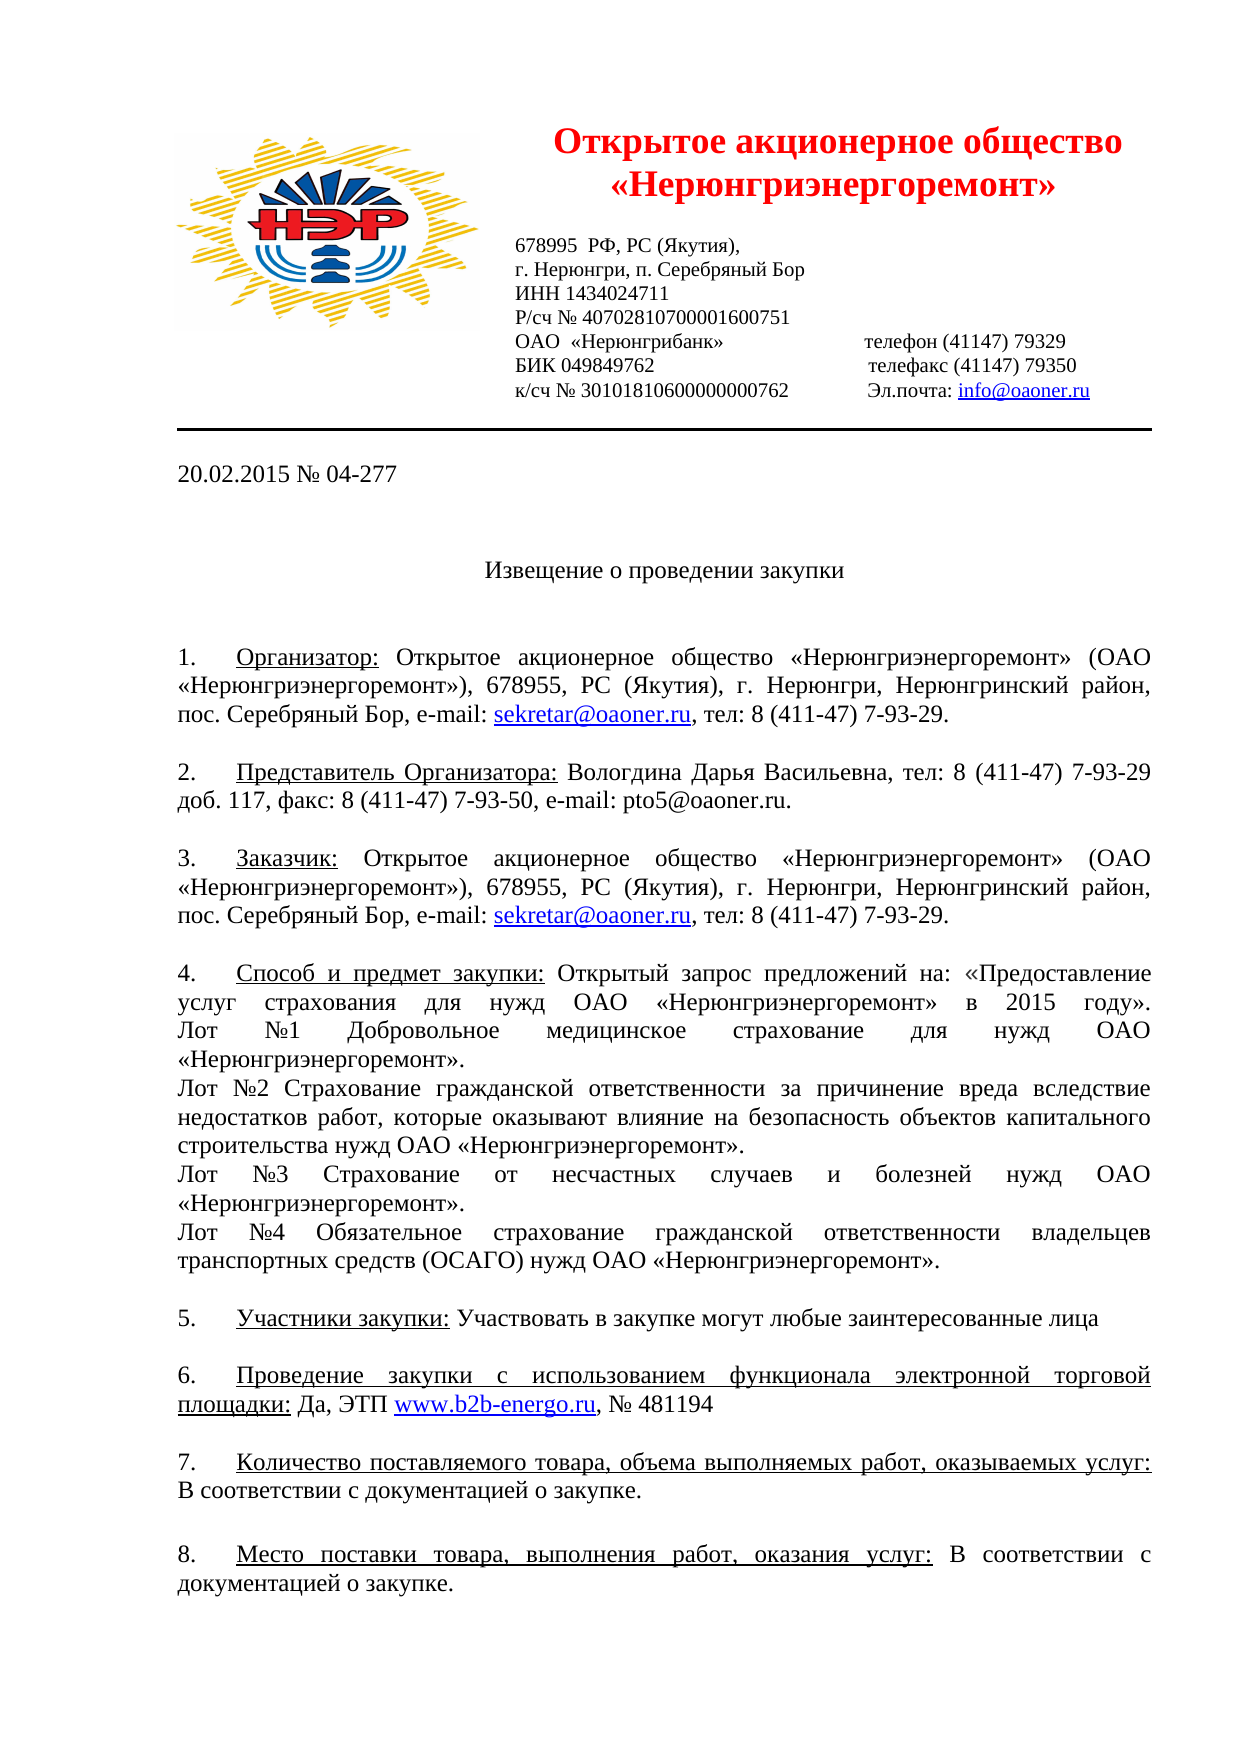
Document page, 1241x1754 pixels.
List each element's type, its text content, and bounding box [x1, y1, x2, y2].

list Заказчик: Открытое акционерное общество «Нерюнгриэнергоремонт» (ОАО «Нерюнгриэнергоремонт»), 678955, РС (Якутия), г. Нерюнгри, Нерюнгринский район, пос. Серебряный Бор, e-mail: sekretar@oaoner.ru, тел: 8 (411-47) 7-93-29. [177, 843, 1152, 929]
text Открытое акционерное общество [177, 118, 1152, 161]
text 20.02.2015 № 04-277 [177, 459, 1152, 488]
text 678995 РФ, РС (Якутия), [480, 233, 1152, 257]
list Представитель Организатора: Вологдина Дарья Васильевна, тел: 8 (411-47) 7-93-29 доб. 117, факс: 8 (411-47) 7-93-50, e-mail: pto5@oaoner.ru. [177, 757, 1152, 814]
list Извещение о проведении закупки [177, 555, 1152, 584]
text ИНН 1434024711 [480, 281, 1152, 305]
list Лот №4 Обязательное страхование гражданской ответственности владельцев транспортных средств (ОСАГО) нужд ОАО «Нерюнгриэнергоремонт». [177, 1217, 1152, 1274]
text БИК 049849762 телефакс (41147) 79350 [177, 353, 1152, 377]
list Проведение закупки с использованием функционала электронной торговой площадки: Да, ЭТП www.b2b-energo.ru, № 481194 [177, 1361, 1152, 1418]
list Участники закупки: Участвовать в закупке могут любые заинтересованные лица [177, 1303, 1152, 1332]
list Лот №2 Страхование гражданской ответственности за причинение вреда вследствие недостатков работ, которые оказывают влияние на безопасность объектов капитального строительства нужд ОАО «Нерюнгриэнергоремонт». [177, 1073, 1152, 1159]
text ОАО «Нерюнгрибанк» телефон (41147) 79329 [177, 329, 1152, 353]
list Способ и предмет закупки: Открытый запрос предложений на: «Предоставление услуг страхования для нужд ОАО «Нерюнгриэнергоремонт» в 2015 году». Лот №1 Добровольное медицинское страхование для нужд ОАО «Нерюнгриэнергоремонт». [177, 958, 1152, 1073]
text Р/сч № 40702810700001600751 [480, 305, 1152, 329]
list Лот №3 Страхование от несчастных случаев и болезней нужд ОАО «Нерюнгриэнергоремонт». [177, 1159, 1152, 1217]
text г. Нерюнгри, п. Серебряный Бор [480, 257, 1152, 281]
text «Нерюнгриэнергоремонт» [480, 161, 1152, 204]
list Место поставки товара, выполнения работ, оказания услуг: В соответствии с документацией о закупке. [177, 1539, 1152, 1597]
list Количество поставляемого товара, объема выполняемых работ, оказываемых услуг: В соответствии с документацией о закупке. [177, 1447, 1152, 1504]
text к/сч № 30101810600000000762 Эл.почта: info@oaoner.ru [177, 377, 1152, 402]
list Организатор: Открытое акционерное общество «Нерюнгриэнергоремонт» (ОАО «Нерюнгриэнергоремонт»), 678955, РС (Якутия), г. Нерюнгри, Нерюнгринский район, пос. Серебряный Бор, e-mail: sekretar@oaoner.ru, тел: 8 (411-47) 7-93-29. [177, 642, 1152, 728]
picture [173, 133, 480, 331]
